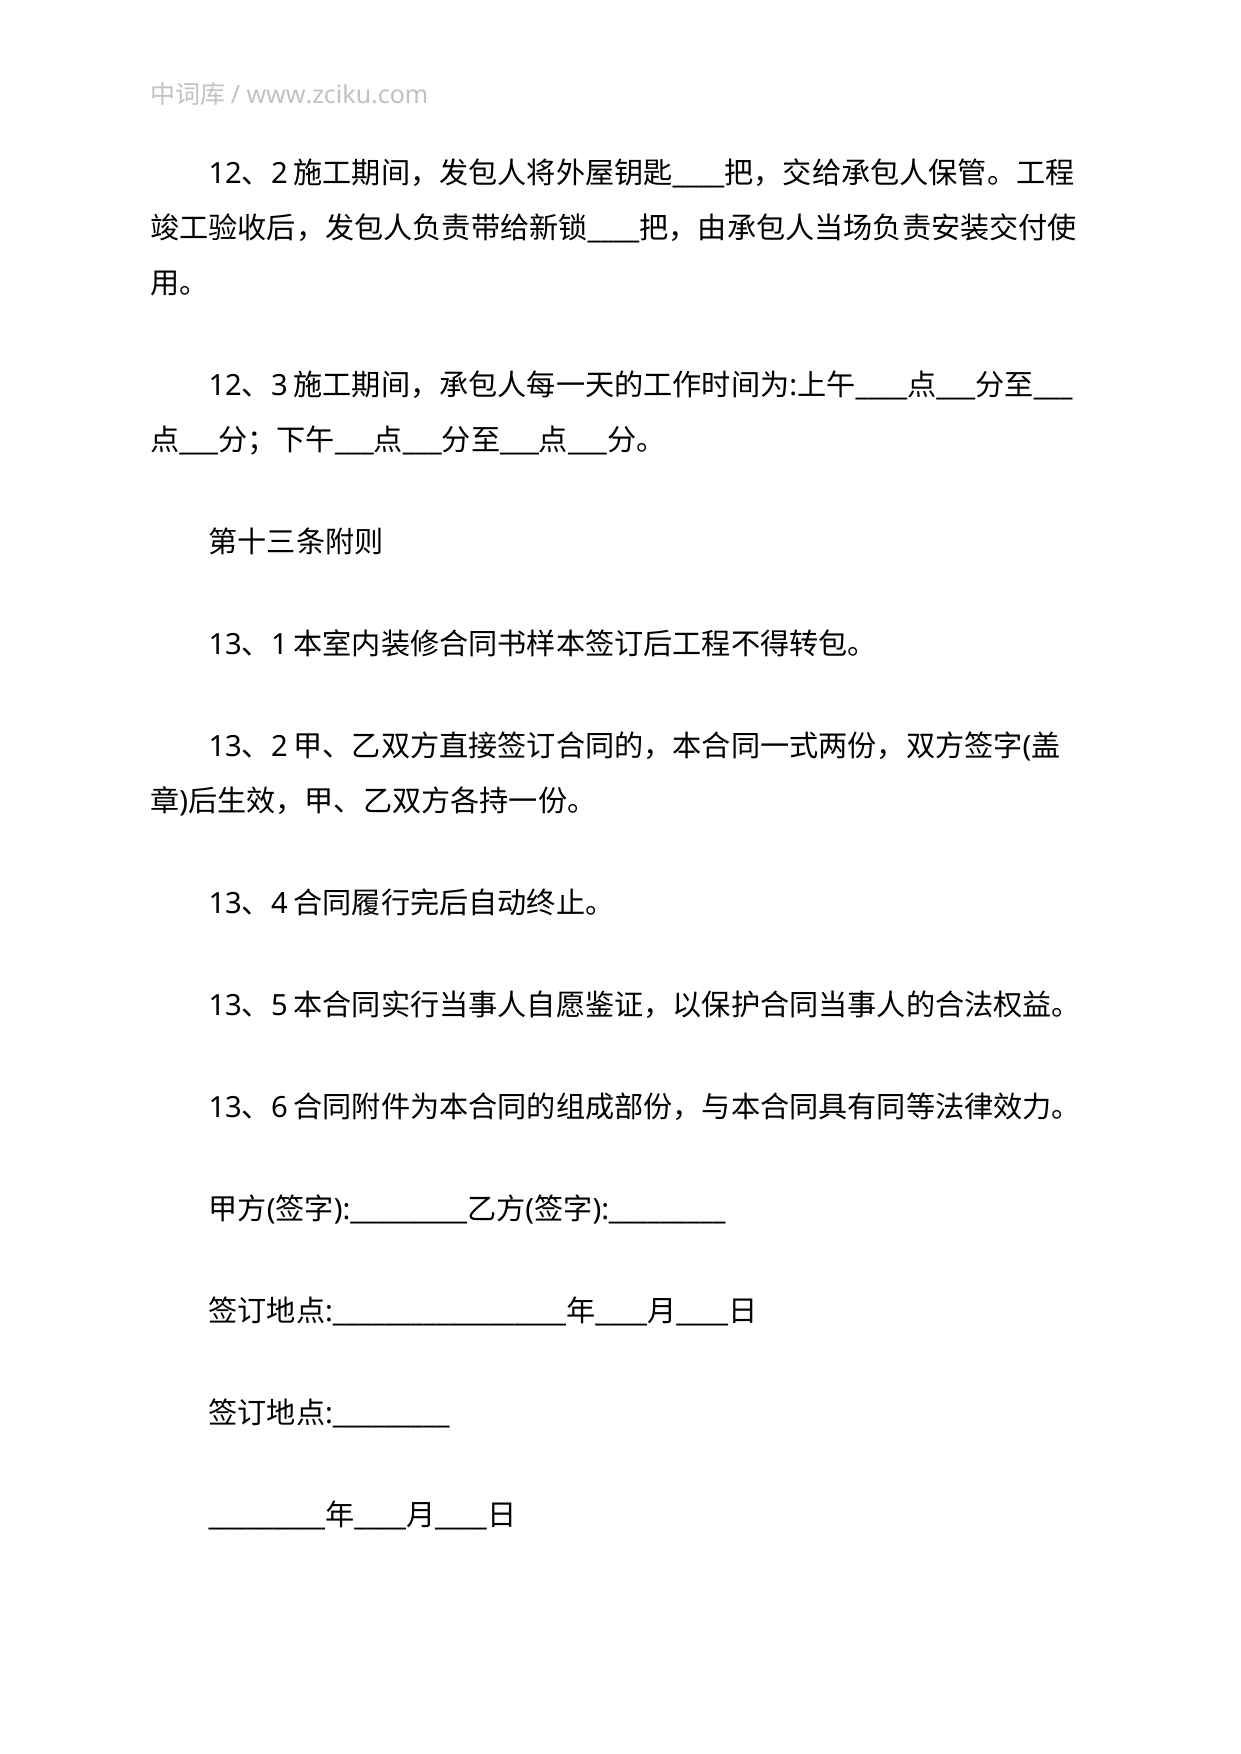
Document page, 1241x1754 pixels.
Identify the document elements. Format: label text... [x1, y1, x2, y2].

text 13、6合同附件为本合同的组成部份，与本合同具有同等法律效力。 [150, 1083, 1090, 1126]
text 13、5本合同实行当事人自愿鉴证，以保护合同当事人的合法权益。 [150, 981, 1090, 1024]
text 第十三条附则 [150, 519, 1090, 561]
text 13、2甲、乙双方直接签订合同的，本合同一式两份，双方签字(盖章)后生效，甲、乙双方各持一份。 [150, 722, 1090, 820]
text 12、3施工期间，承包人每一天的工作时间为:上午____点___分至___点___分；下午___点___分至___点___分。 [150, 362, 1090, 459]
text 13、4合同履行完后自动终止。 [150, 879, 1090, 922]
text 签订地点:__________________年____月____日 [150, 1287, 1090, 1330]
text 签订地点:_________ [150, 1389, 1090, 1432]
text 12、2施工期间，发包人将外屋钥匙____把，交给承包人保管。工程竣工验收后，发包人负责带给新锁____把，由承包人当场负责安装交付使用。 [150, 150, 1090, 302]
text 13、1本室内装修合同书样本签订后工程不得转包。 [150, 621, 1090, 663]
text _________年____月____日 [150, 1491, 1090, 1534]
text 甲方(签字):_________乙方(签字):_________ [150, 1185, 1090, 1228]
